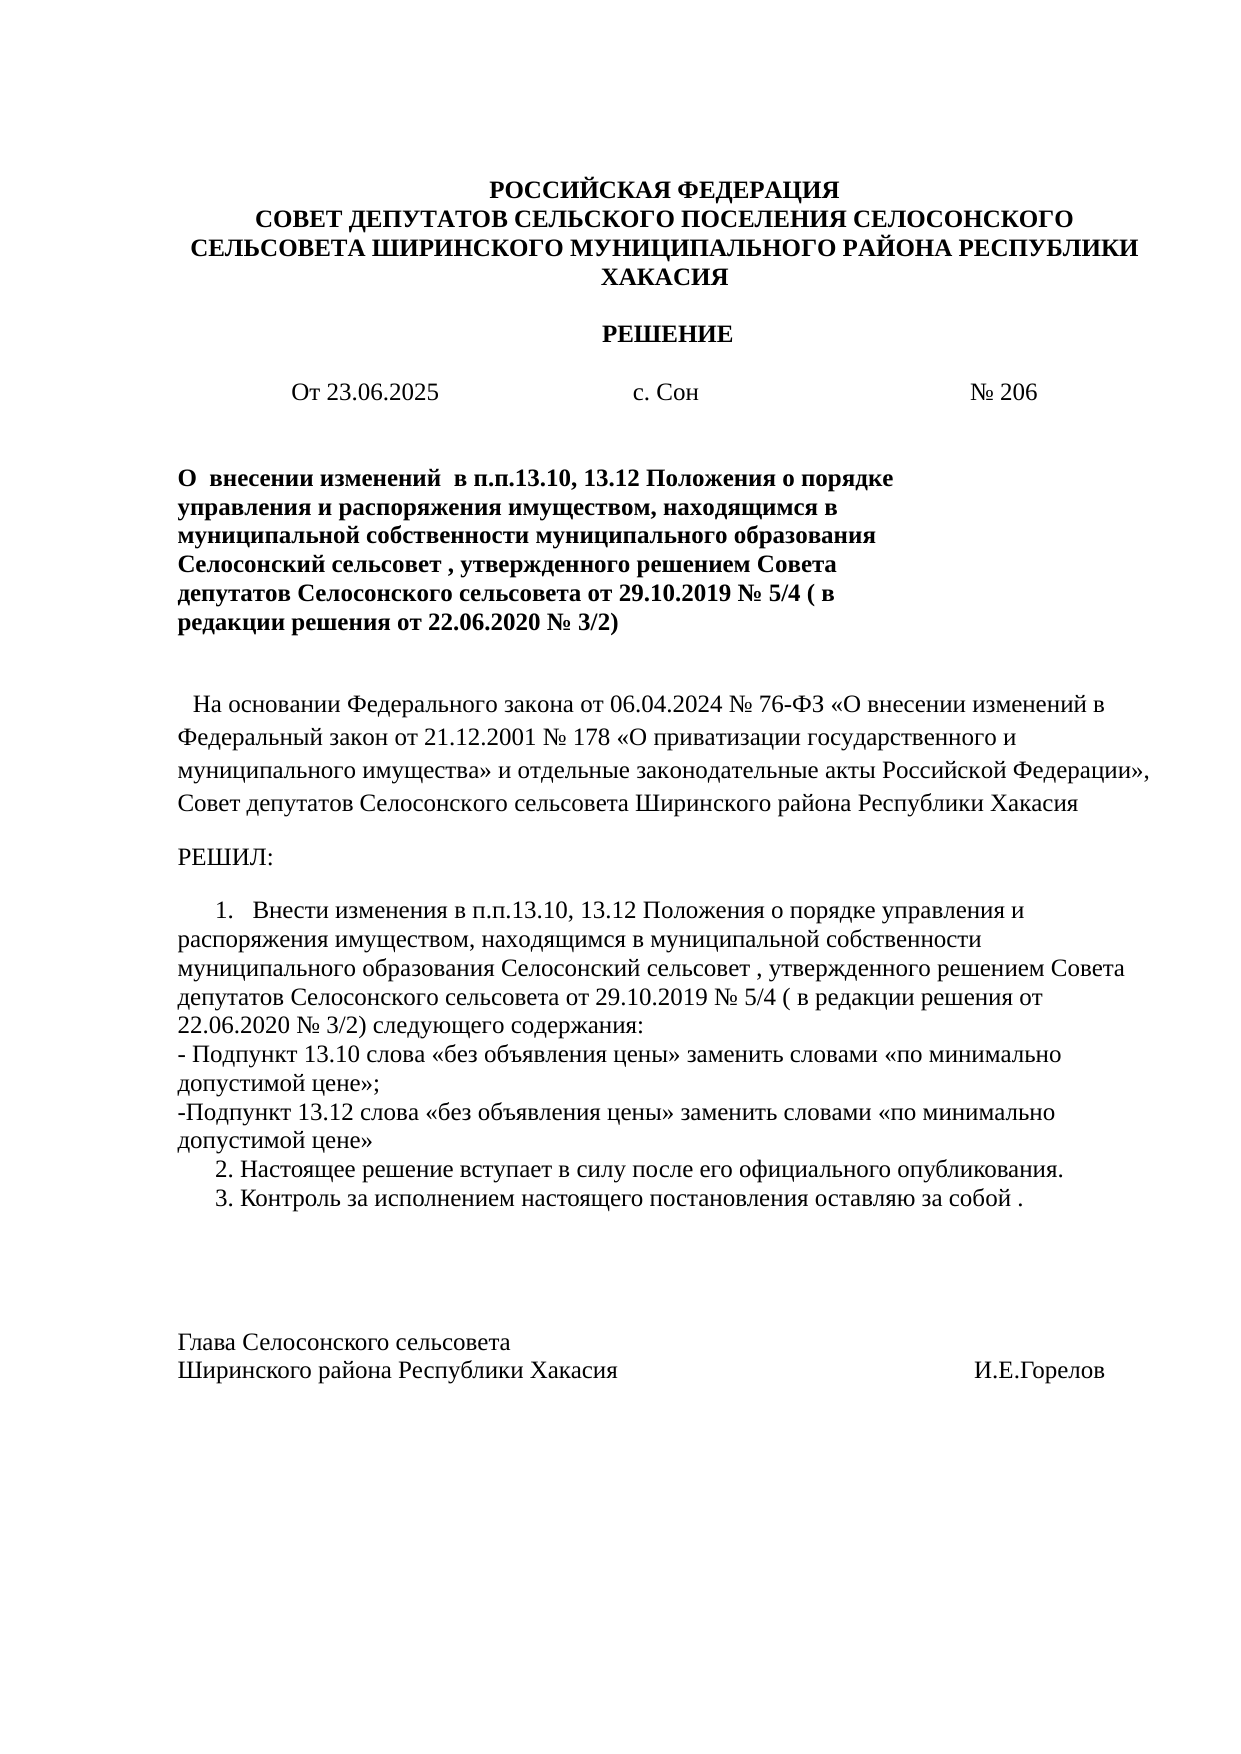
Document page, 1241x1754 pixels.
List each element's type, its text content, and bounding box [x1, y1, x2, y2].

text Глава Селосонского сельсовета [177, 1327, 1152, 1355]
text РЕШЕНИЕ [177, 319, 1152, 348]
list Внести изменения в п.п.13.10, 13.12 Положения о порядке управления и [215, 895, 1152, 924]
text Селосонский сельсовет , утвержденного решением Совета [177, 549, 1152, 578]
text СОВЕТ ДЕПУТАТОВ СЕЛЬСКОГО ПОСЕЛЕНИЯ СЕЛОСОНСКОГО СЕЛЬСОВЕТА ШИРИНСКОГО МУНИЦИПАЛЬНОГО РАЙОНА РЕСПУБЛИКИ ХАКАСИЯ [177, 204, 1152, 291]
text редакции решения от 22.06.2020 № 3/2) [177, 607, 1152, 636]
text От 23.06.2025 с. Сон № 206 [177, 377, 1152, 406]
text О внесении изменений в п.п.13.10, 13.12 Положения о порядке [177, 463, 1152, 492]
text РЕШИЛ: [177, 842, 1152, 870]
text распоряжения имуществом, находящимся в муниципальной собственности муниципального образования Селосонский сельсовет , утвержденного решением Совета депутатов Селосонского сельсовета от 29.10.2019 № 5/4 ( в редакции решения от 22.06.2020 № 3/2) следующего содержания: [177, 924, 1152, 1039]
text -Подпункт 13.12 слова «без объявления цены» заменить словами «по минимально допустимой цене» [177, 1097, 1152, 1154]
text - Подпункт 13.10 слова «без объявления цены» заменить словами «по минимально допустимой цене»; [177, 1039, 1152, 1097]
text РОССИЙСКАЯ ФЕДЕРАЦИЯ [177, 176, 1152, 204]
text муниципальной собственности муниципального образования [177, 521, 1152, 549]
text управления и распоряжения имуществом, находящимся в [177, 492, 1152, 521]
text На основании Федерального закона от 06.04.2024 № 76-ФЗ «О внесении изменений в Федеральный закон от 21.12.2001 № 178 «О приватизации государственного и муниципального имущества» и отдельные законодательные акты Российской Федерации», Совет депутатов Селосонского сельсовета Ширинского района Республики Хакасия [177, 689, 1152, 816]
text 3. Контроль за исполнением настоящего постановления оставляю за собой . [177, 1183, 1152, 1212]
text Ширинского района Республики Хакасия И.Е.Горелов [177, 1355, 1152, 1384]
text 2. Настоящее решение вступает в силу после его официального опубликования. [177, 1154, 1152, 1183]
text депутатов Селосонского сельсовета от 29.10.2019 № 5/4 ( в [177, 578, 1152, 607]
